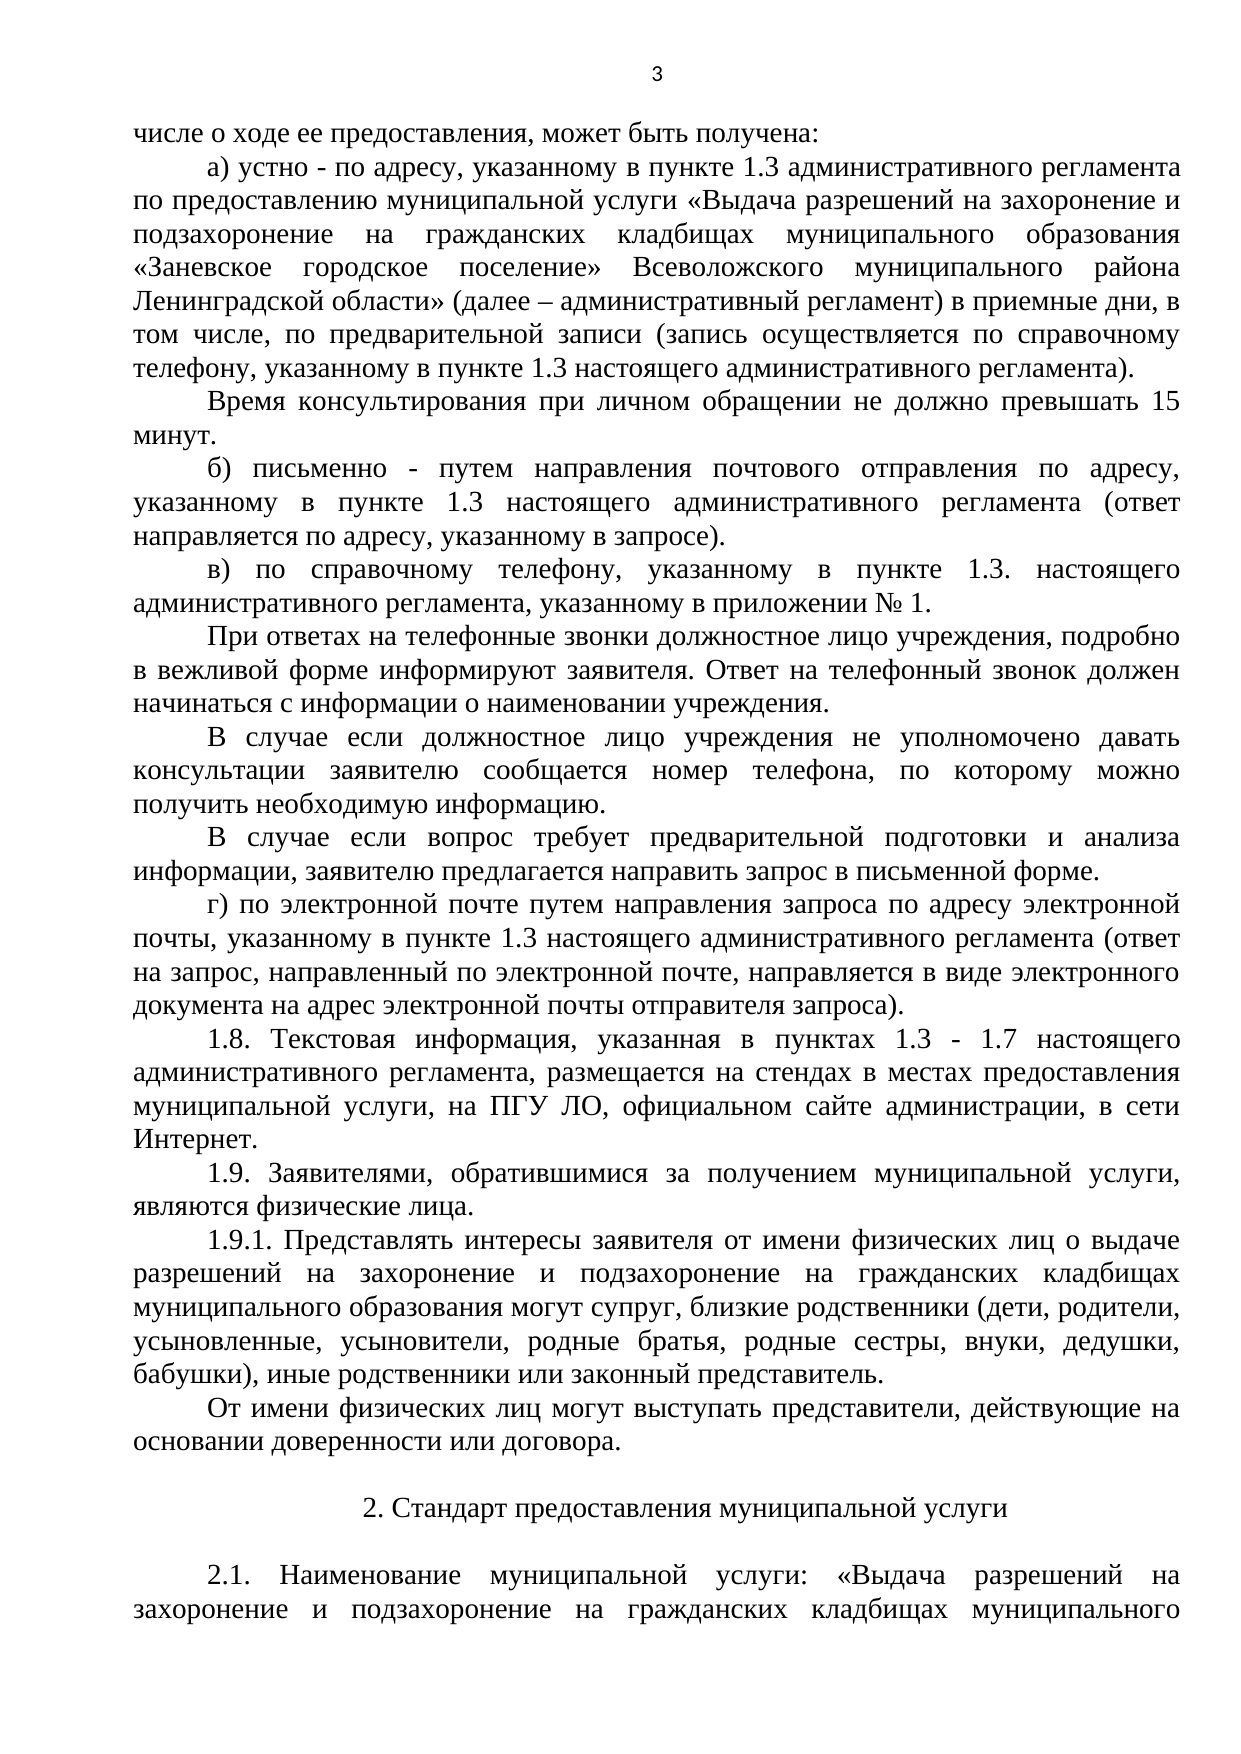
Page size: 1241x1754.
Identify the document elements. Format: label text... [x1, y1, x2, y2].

text а) устно - по адресу, указанному в пункте 1.3 административного регламента по предоставлению муниципальной услуги «Выдача разрешений на захоронение и подзахоронение на гражданских кладбищах муниципального образования «Заневское городское поселение» Всеволожского муниципального района Ленинградской области» (далее – административный регламент) в приемные дни, в том числе, по предварительной записи (запись осуществляется по справочному телефону, указанному в пункте 1.3 настоящего административного регламента). [133, 149, 1181, 383]
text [133, 115, 1181, 149]
text 1.9. Заявителями, обратившимися за получением муниципальной услуги, являются физические лица. [133, 1155, 1181, 1222]
text От имени физических лиц могут выступать представители, действующие на основании доверенности или договора. [133, 1390, 1181, 1457]
text 1.8. Текстовая информация, указанная в пунктах 1.3 - 1.7 настоящего административного регламента, размещается на стендах в местах предоставления муниципальной услуги, на ПГУ ЛО, официальном сайте администрации, в сети Интернет. [133, 1021, 1181, 1155]
text Время консультирования при личном обращении не должно превышать 15 минут. [133, 383, 1181, 451]
text При ответах на телефонные звонки должностное лицо учреждения, подробно в вежливой форме информируют заявителя. Ответ на телефонный звонок должен начинаться с информации о наименовании учреждения. [133, 618, 1181, 719]
text 1.9.1. Представлять интересы заявителя от имени физических лиц о выдаче разрешений на захоронение и подзахоронение на гражданских кладбищах муниципального образования могут супруг, близкие родственники (дети, родители, усыновленные, усыновители, родные братья, родные сестры, внуки, дедушки, бабушки), иные родственники или законный представитель. [133, 1222, 1181, 1390]
text В случае если вопрос требует предварительной подготовки и анализа информации, заявителю предлагается направить запрос в письменной форме. [133, 819, 1181, 887]
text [133, 1557, 1181, 1624]
text в) по справочному телефону, указанному в пункте 1.3. настоящего административного регламента, указанному в приложении № 1. [133, 551, 1181, 618]
text г) по электронной почте путем направления запроса по адресу электронной почты, указанному в пункте 1.3 настоящего административного регламента (ответ на запрос, направленный по электронной почте, направляется в виде электронного документа на адрес электронной почты отправителя запроса). [133, 887, 1181, 1021]
text 2. Стандарт предоставления муниципальной услуги [133, 1490, 1181, 1524]
text б) письменно - путем направления почтового отправления по адресу, указанному в пункте 1.3 настоящего административного регламента (ответ направляется по адресу, указанному в запросе). [133, 451, 1181, 551]
text В случае если должностное лицо учреждения не уполномочено давать консультации заявителю сообщается номер телефона, по которому можно получить необходимую информацию. [133, 719, 1181, 819]
